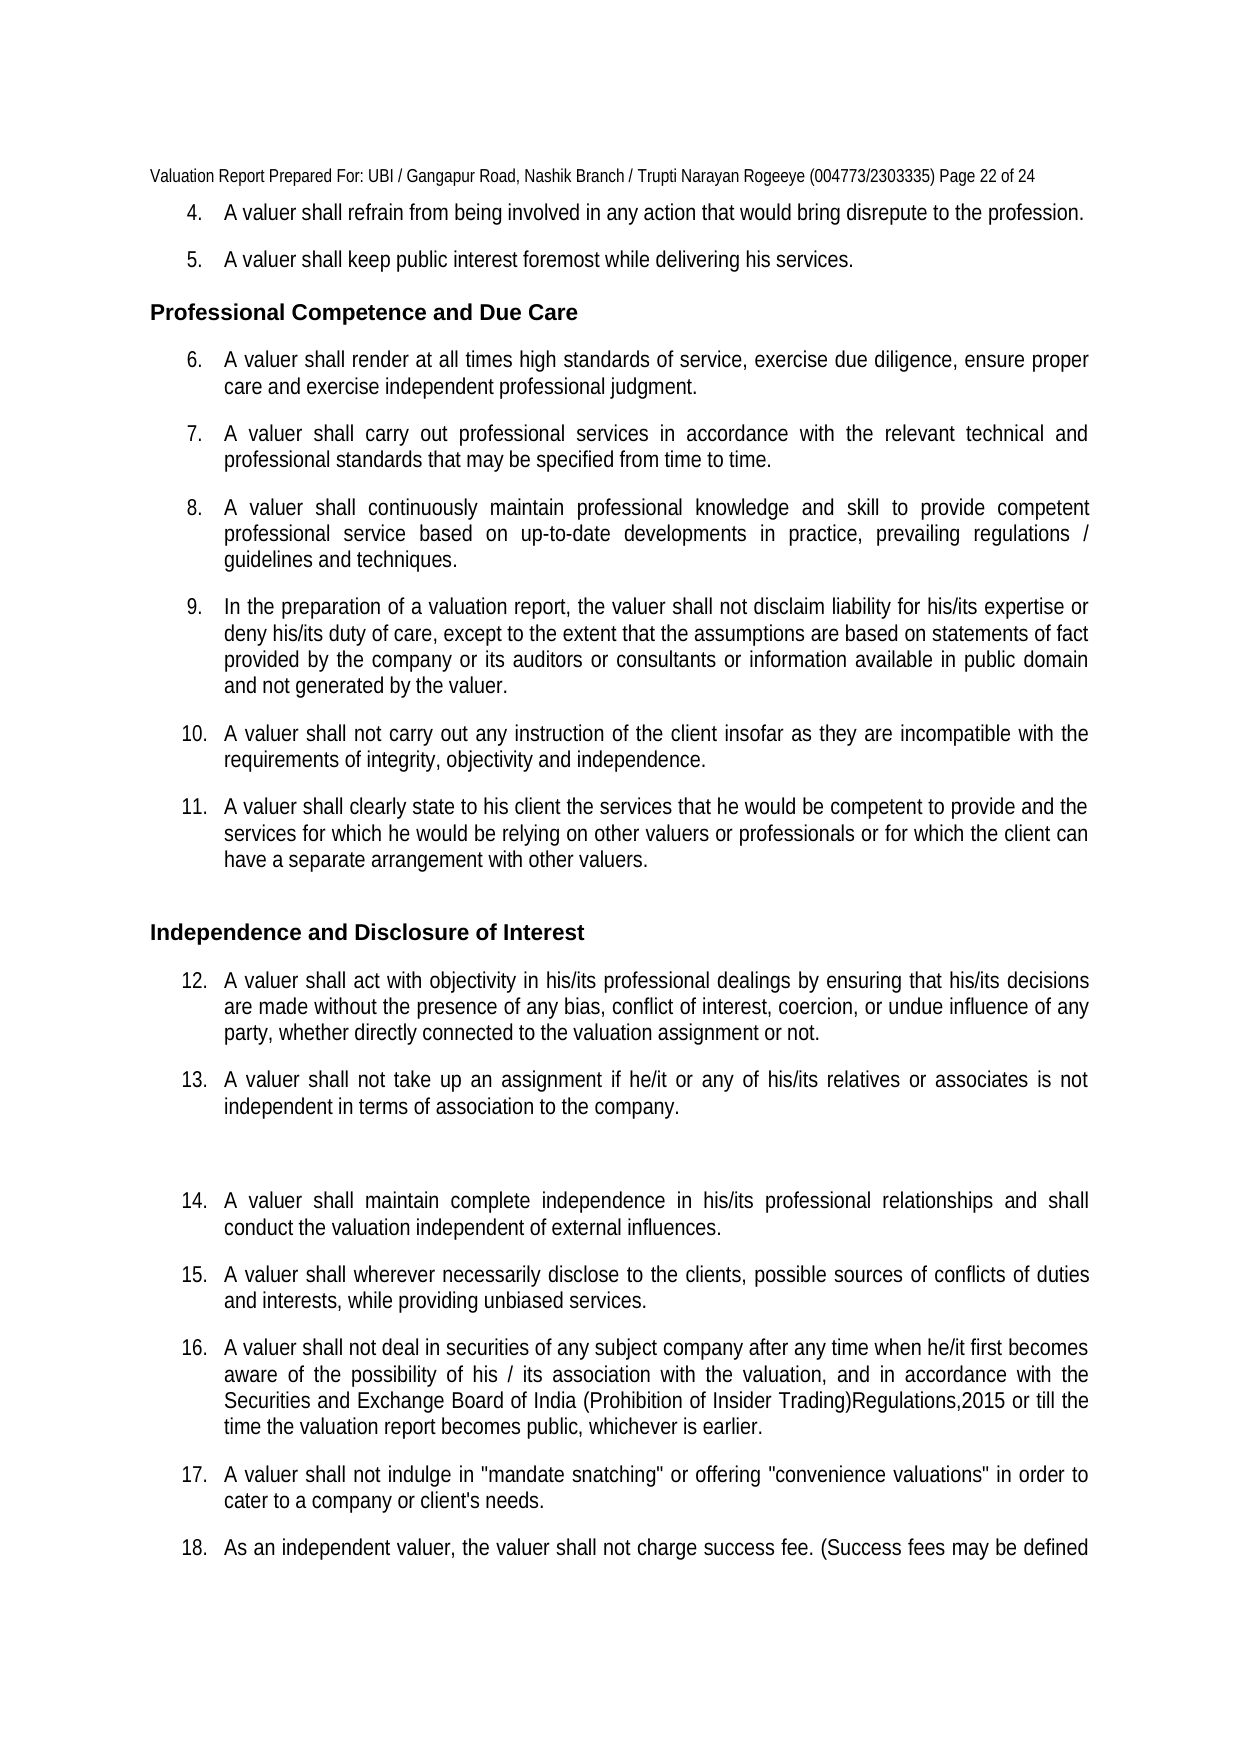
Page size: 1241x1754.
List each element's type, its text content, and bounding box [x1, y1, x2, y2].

list A valuer shall clearly state to his client the services that he would be competent to provide and the services for which he would be relying on other valuers or professionals or for which the client can have a separate arrangement with other valuers. [194, 793, 1090, 872]
list A valuer shall render at all times high standards of service, exercise due diligence, ensure proper care and exercise independent professional judgment. [194, 346, 1090, 399]
list A valuer shall not carry out any instruction of the client insofar as they are incompatible with the requirements of integrity, objectivity and independence. [194, 719, 1090, 772]
text Independence and Disclosure of Interest [150, 919, 1090, 946]
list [194, 1534, 1090, 1560]
list A valuer shall not indulge in "mandate snatching" or offering "convenience valuations" in order to cater to a company or client's needs. [194, 1461, 1090, 1513]
list A valuer shall wherever necessarily disclose to the clients, possible sources of conflicts of duties and interests, while providing unbiased services. [194, 1261, 1090, 1313]
list A valuer shall not take up an assignment if he/it or any of his/its relatives or associates is not independent in terms of association to the company. [194, 1066, 1090, 1119]
list A valuer shall not deal in securities of any subject company after any time when he/it first becomes aware of the possibility of his / its association with the valuation, and in accordance with the Securities and Exchange Board of India (Prohibition of Insider Trading)Regulations,2015 or till the time the valuation report becomes public, whichever is earlier. [194, 1334, 1090, 1440]
list A valuer shall keep public interest foremost while delivering his services. [194, 246, 1090, 272]
list In the preparation of a valuation report, the valuer shall not disclaim liability for his/its expertise or deny his/its duty of care, except to the extent that the assumptions are based on statements of fact provided by the company or its auditors or consultants or information available in public domain and not generated by the valuer. [194, 593, 1090, 699]
list A valuer shall carry out professional services in accordance with the relevant technical and professional standards that may be specified from time to time. [194, 420, 1090, 473]
list A valuer shall continuously maintain professional knowledge and skill to provide competent professional service based on up-to-date developments in practice, prevailing regulations / guidelines and techniques. [194, 493, 1090, 572]
list A valuer shall refrain from being involved in any action that would bring disrepute to the profession. [194, 198, 1090, 225]
list A valuer shall maintain complete independence in his/its professional relationships and shall conduct the valuation independent of external influences. [194, 1187, 1090, 1240]
text Professional Competence and Due Care [150, 299, 1090, 326]
list A valuer shall act with objectivity in his/its professional dealings by ensuring that his/its decisions are made without the presence of any bias, conflict of interest, coercion, or undue influence of any party, whether directly connected to the valuation assignment or not. [194, 967, 1090, 1046]
